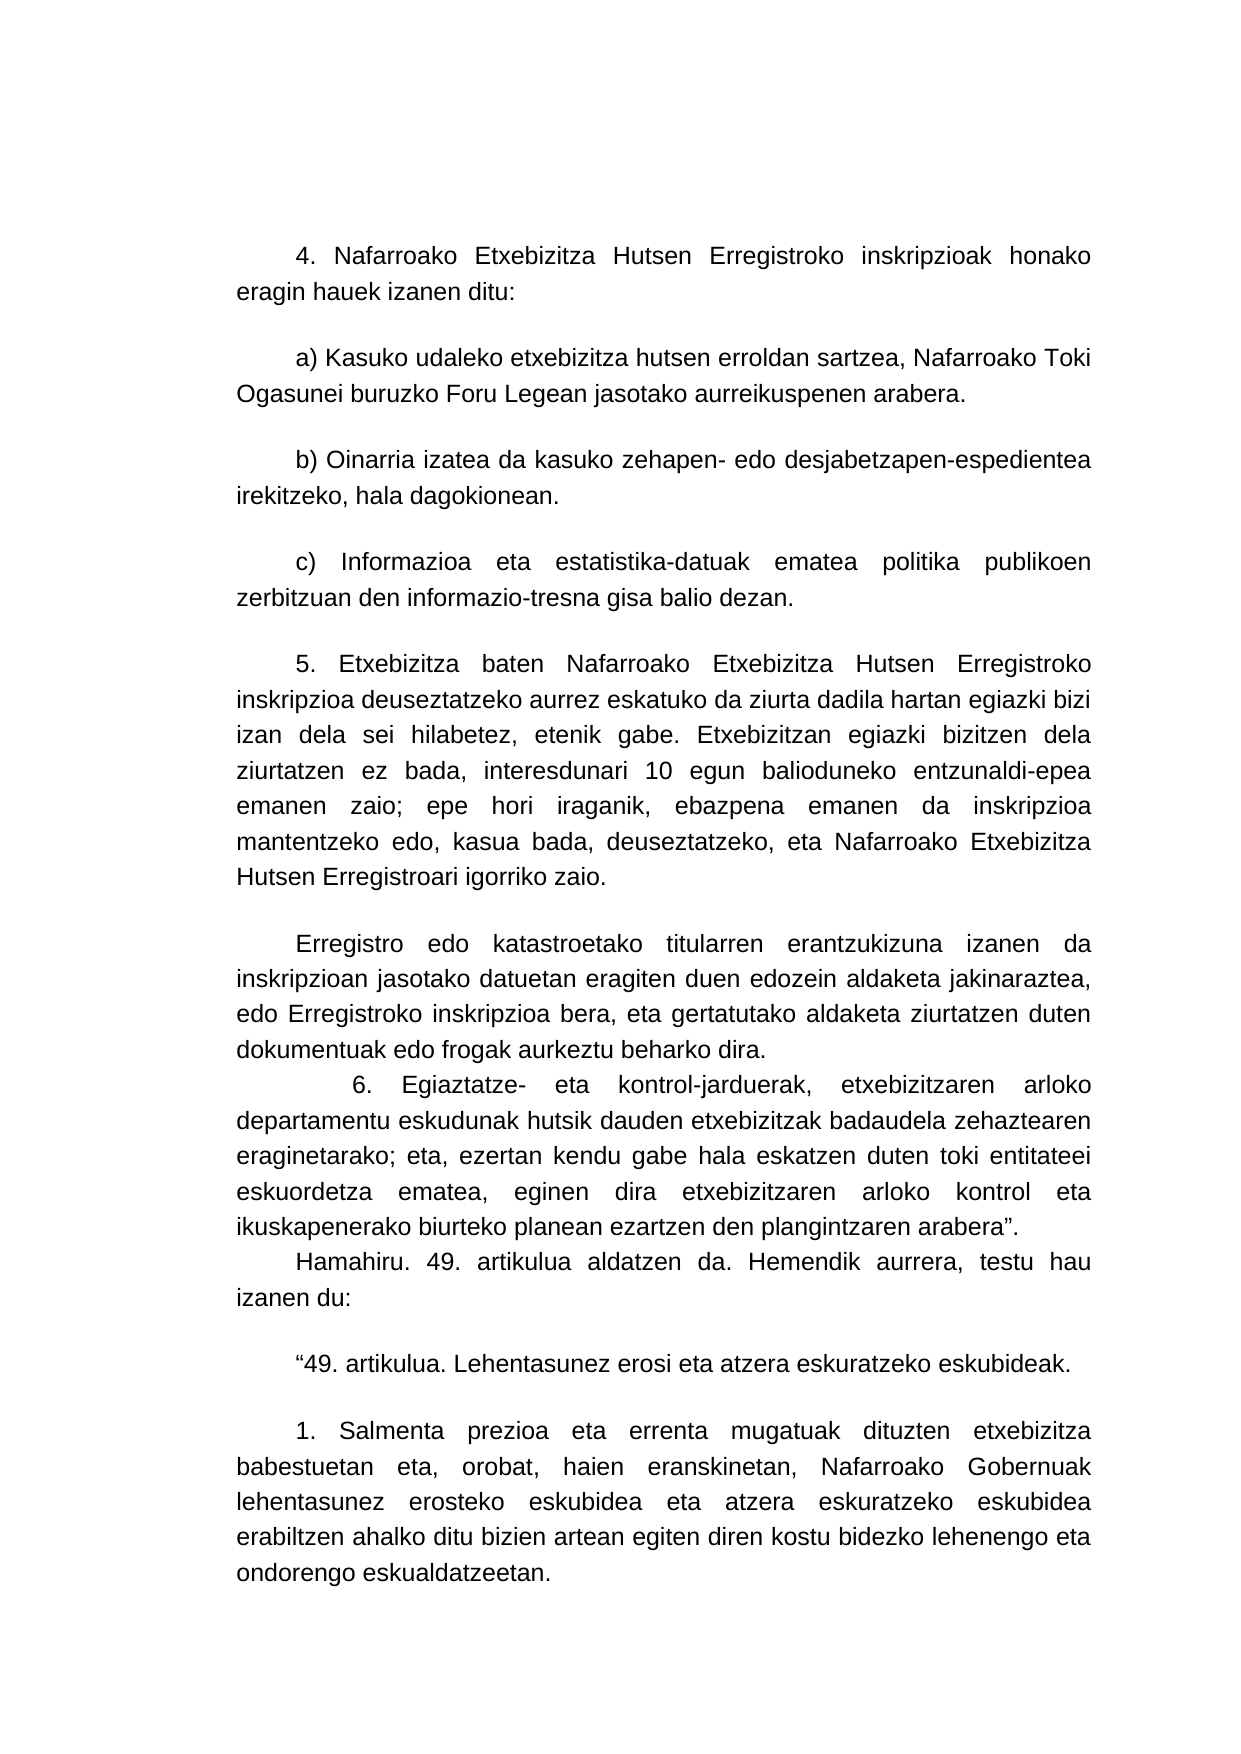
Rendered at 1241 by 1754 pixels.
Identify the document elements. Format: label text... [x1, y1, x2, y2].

text b) Oinarria izatea da kasuko zehapen- edo desjabetzapen-espedientea irekitzeko, hala dagokionean. [236, 440, 1092, 511]
text c) Informazioa eta estatistika-datuak ematea politika publikoen zerbitzuan den informazio-tresna gisa balio dezan. [236, 542, 1092, 613]
text 5. Etxebizitza baten Nafarroako Etxebizitza Hutsen Erregistroko inskripzioa deuseztatzeko aurrez eskatuko da ziurta dadila hartan egiazki bizi izan dela sei hilabetez, etenik gabe. Etxebizitzan egiazki bizitzen dela ziurtatzen ez bada, interesdunari 10 egun balioduneko entzunaldi-epea emanen zaio; epe hori iraganik, ebazpena emanen da inskripzioa mantentzeko edo, kasua bada, deuseztatzeko, eta Nafarroako Etxebizitza Hutsen Erregistroari igorriko zaio. [236, 644, 1092, 892]
text Erregistro edo katastroetako titularren erantzukizuna izanen da inskripzioan jasotako datuetan eragiten duen edozein aldaketa jakinaraztea, edo Erregistroko inskripzioa bera, eta gertatutako aldaketa ziurtatzen duten dokumentuak edo frogak aurkeztu beharko dira. [236, 924, 1092, 1065]
text “49. artikulua. Lehentasunez erosi eta atzera eskuratzeko eskubideak. [236, 1344, 1092, 1380]
text 1. Salmenta prezioa eta errenta mugatuak dituzten etxebizitza babestuetan eta, orobat, haien eranskinetan, Nafarroako Gobernuak lehentasunez erosteko eskubidea eta atzera eskuratzeko eskubidea erabiltzen ahalko ditu bizien artean egiten diren kostu bidezko lehenengo eta ondorengo eskualdatzeetan. [236, 1411, 1092, 1588]
text a) Kasuko udaleko etxebizitza hutsen erroldan sartzea, Nafarroako Toki Ogasunei buruzko Foru Legean jasotako aurreikuspenen arabera. [236, 338, 1092, 409]
text Hamahiru. 49. artikulua aldatzen da. Hemendik aurrera, testu hau izanen du: [236, 1242, 1092, 1313]
text 6. Egiaztatze- eta kontrol-jarduerak, etxebizitzaren arloko departamentu eskudunak hutsik dauden etxebizitzak badaudela zehaztearen eraginetarako; eta, ezertan kendu gabe hala eskatzen duten toki entitateei eskuordetza ematea, eginen dira etxebizitzaren arloko kontrol eta ikuskapenerako biurteko planean ezartzen den plangintzaren arabera”. [236, 1065, 1092, 1242]
text 4. Nafarroako Etxebizitza Hutsen Erregistroko inskripzioak honako eragin hauek izanen ditu: [236, 236, 1092, 307]
